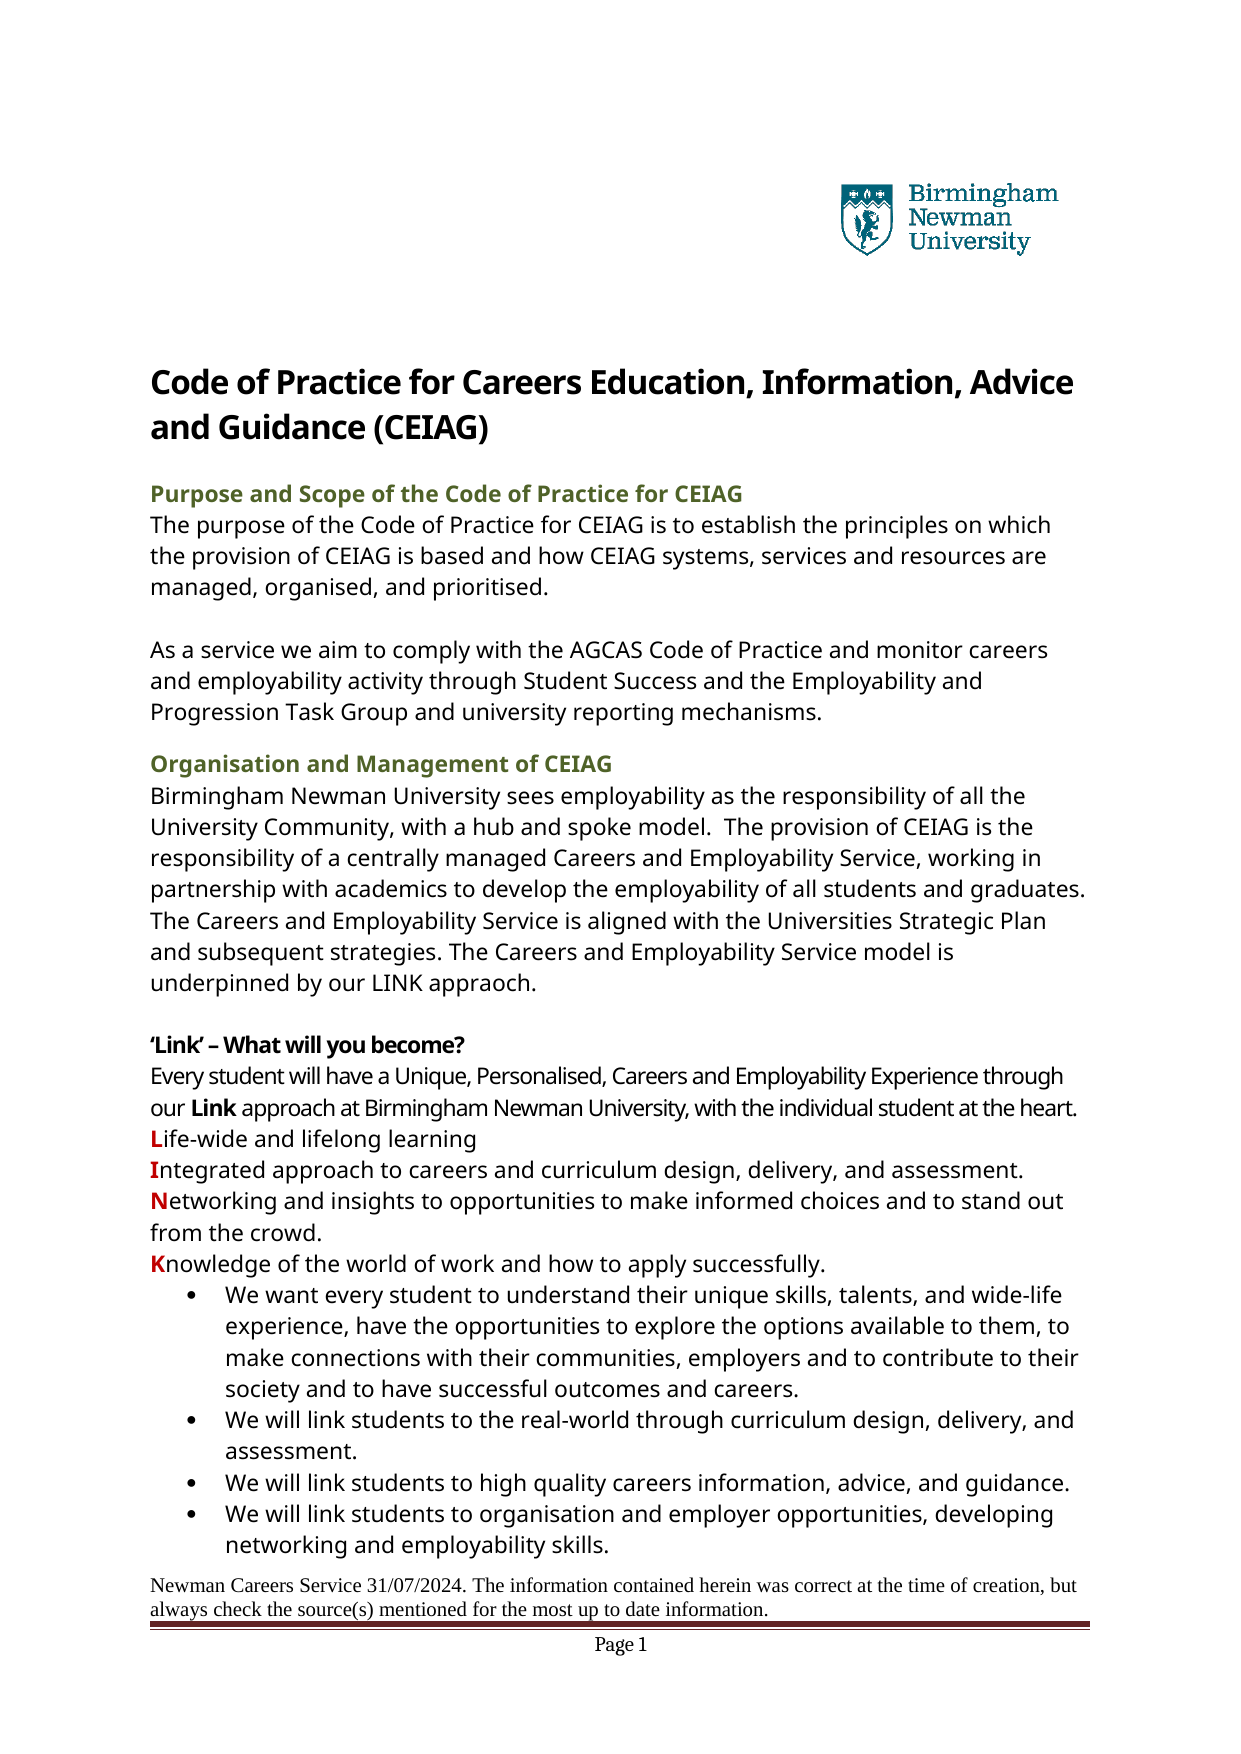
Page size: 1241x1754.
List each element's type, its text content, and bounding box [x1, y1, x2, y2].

text The purpose of the Code of Practice for CEIAG is to establish the principles on which the provision of CEIAG is based and how CEIAG systems, services and resources are managed, organised, and prioritised. [150, 509, 1090, 603]
title ‘Link’ – What will you become? [150, 1029, 1090, 1060]
subtitle Purpose and Scope of the Code of Practice for CEIAG [150, 478, 1090, 509]
text Birmingham Newman University sees employability as the responsibility of all the University Community, with a hub and spoke model. The provision of CEIAG is the responsibility of a centrally managed Careers and Employability Service, working in partnership with academics to develop the employability of all students and graduates. The Careers and Employability Service is aligned with the Universities Strategic Plan and subsequent strategies. The Careers and Employability Service model is underpinned by our LINK appraoch. [150, 780, 1090, 998]
subtitle Organisation and Management of CEIAG [150, 748, 1090, 780]
text Integrated approach to careers and curriculum design, delivery, and assessment. [150, 1154, 1090, 1185]
list We will link students to organisation and employer opportunities, developing networking and employability skills. [187, 1498, 1090, 1560]
list We will link students to the real-world through curriculum design, delivery, and assessment. [187, 1404, 1090, 1466]
text Knowledge of the world of work and how to apply successfully. [150, 1248, 1090, 1279]
title Every student will have a Unique, Personalised, Careers and Employability Experience through our Link approach at Birmingham Newman University, with the individual student at the heart. [150, 1060, 1090, 1123]
title Code of Practice for Careers Education, Information, Advice and Guidance (CEIAG) [150, 358, 1090, 449]
text Life-wide and lifelong learning [150, 1123, 1090, 1154]
list We want every student to understand their unique skills, talents, and wide-life experience, have the opportunities to explore the options available to them, to make connections with their communities, employers and to contribute to their society and to have successful outcomes and careers. [187, 1279, 1090, 1404]
text As a service we aim to comply with the AGCAS Code of Practice and monitor careers and employability activity through Student Success and the Employability and Progression Task Group and university reporting mechanisms. [150, 634, 1090, 728]
list We will link students to high quality careers information, advice, and guidance. [187, 1466, 1090, 1498]
text Networking and insights to opportunities to make informed choices and to stand out from the crowd. [150, 1185, 1090, 1248]
picture [762, 150, 1091, 359]
